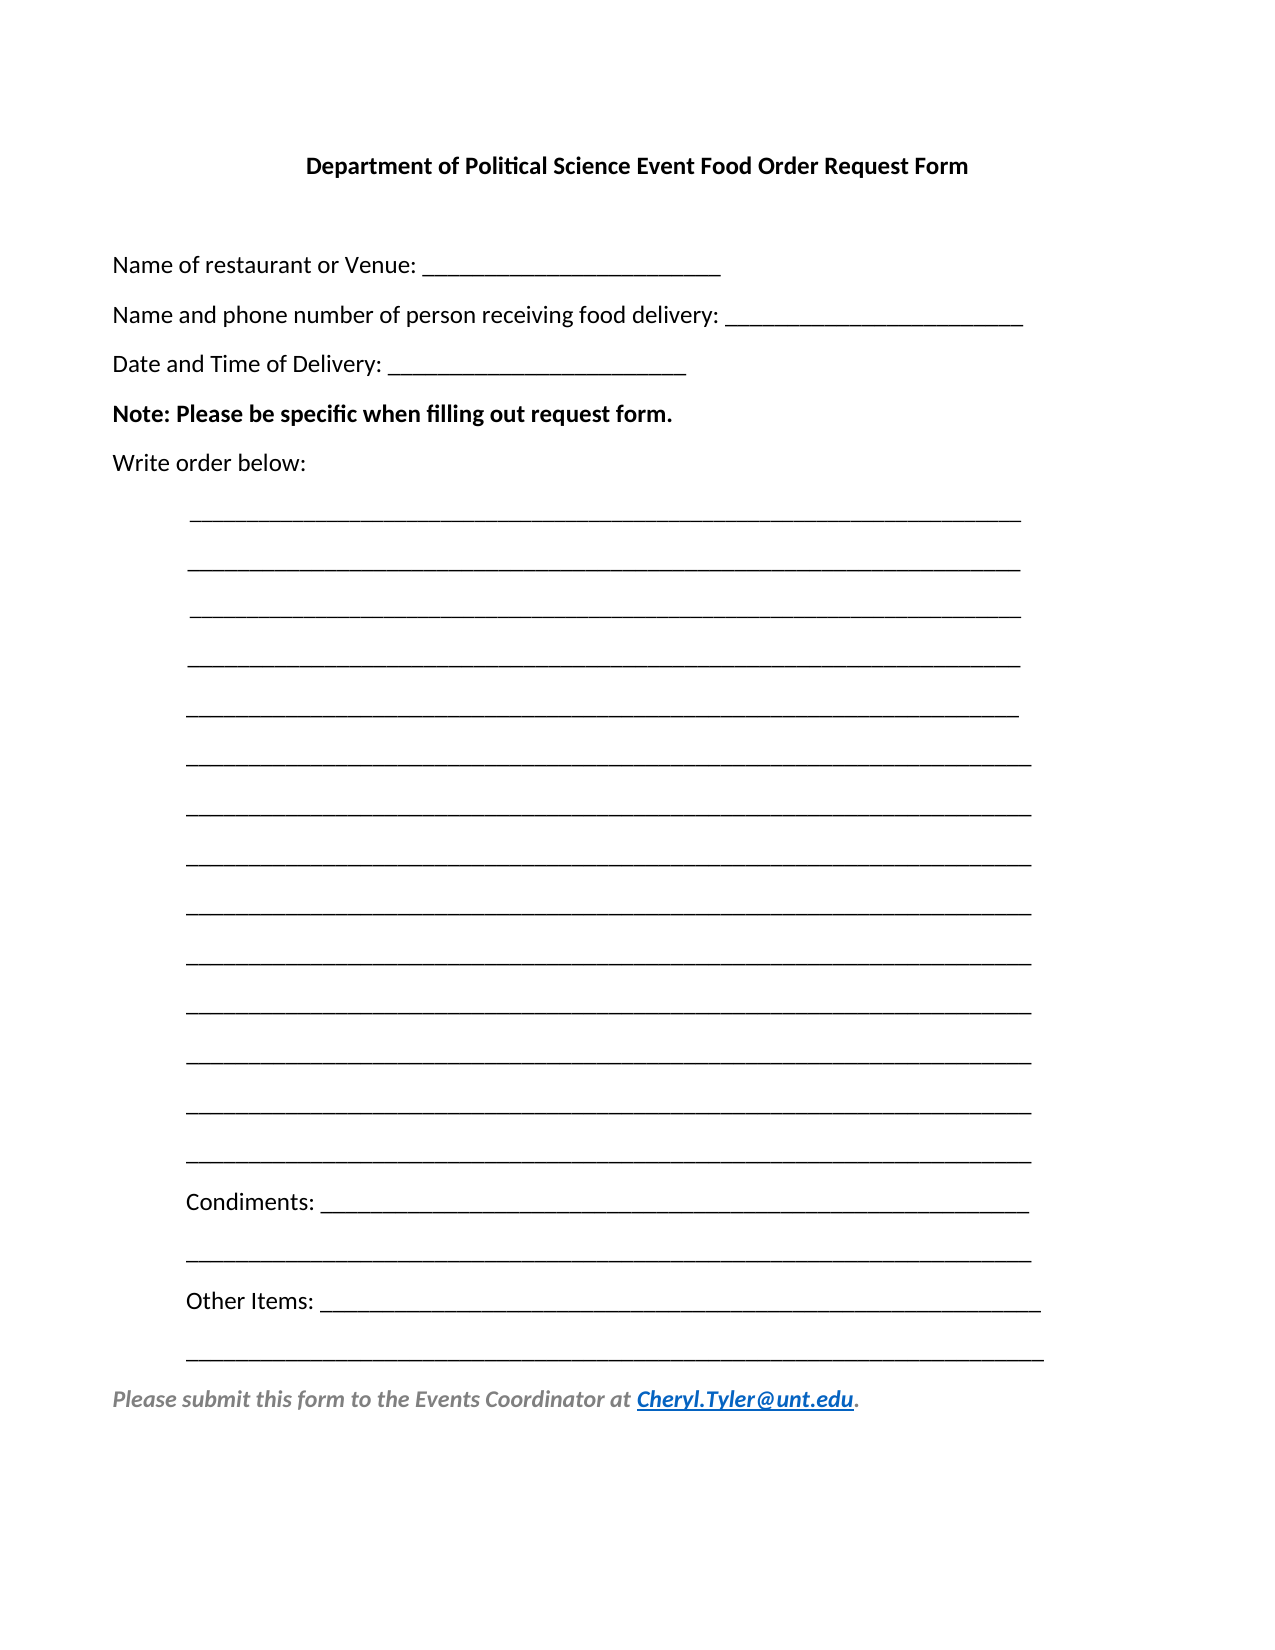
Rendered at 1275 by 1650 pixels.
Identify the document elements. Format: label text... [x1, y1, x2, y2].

text Department of Political Science Event Food Order Request Form [112, 150, 1162, 181]
text ____________________________________________________________________ [112, 789, 1162, 820]
list ___________________________________________________________________ [187, 544, 1162, 574]
text ___________________________________________________________________ [112, 690, 1162, 721]
text ____________________________________________________________________ [112, 938, 1162, 968]
text Write order below: [112, 447, 1162, 478]
text _____________________________________________________________________ [112, 1334, 1162, 1365]
text ____________________________________________________________________ [112, 1037, 1162, 1068]
text ____________________________________________________________________ [112, 1136, 1162, 1167]
text Date and Time of Delivery: ________________________ [112, 348, 1162, 379]
text _________________________________________________________________________ [112, 497, 1162, 525]
text ____________________________________________________________________ [112, 1235, 1162, 1266]
text Note: Please be specific when filling out request form. [112, 398, 1162, 428]
text ____________________________________________________________________ [112, 1087, 1162, 1117]
text ____________________________________________________________________ [112, 987, 1162, 1018]
text Please submit this form to the Events Coordinator at Cheryl.Tyler@unt.edu. [112, 1384, 1162, 1413]
text Name of restaurant or Venue: ________________________ [112, 249, 1162, 280]
text ____________________________________________________________________ [112, 739, 1162, 770]
text ____________________________________________________________________ [112, 888, 1162, 919]
text ____________________________________________________________________ [112, 839, 1162, 869]
text Condiments: _________________________________________________________ [112, 1186, 1162, 1216]
text Other Items: __________________________________________________________ [112, 1285, 1162, 1316]
text _________________________________________________________________________ [112, 593, 1162, 622]
list ___________________________________________________________________ [187, 640, 1162, 671]
text Name and phone number of person receiving food delivery: ________________________ [112, 299, 1162, 329]
